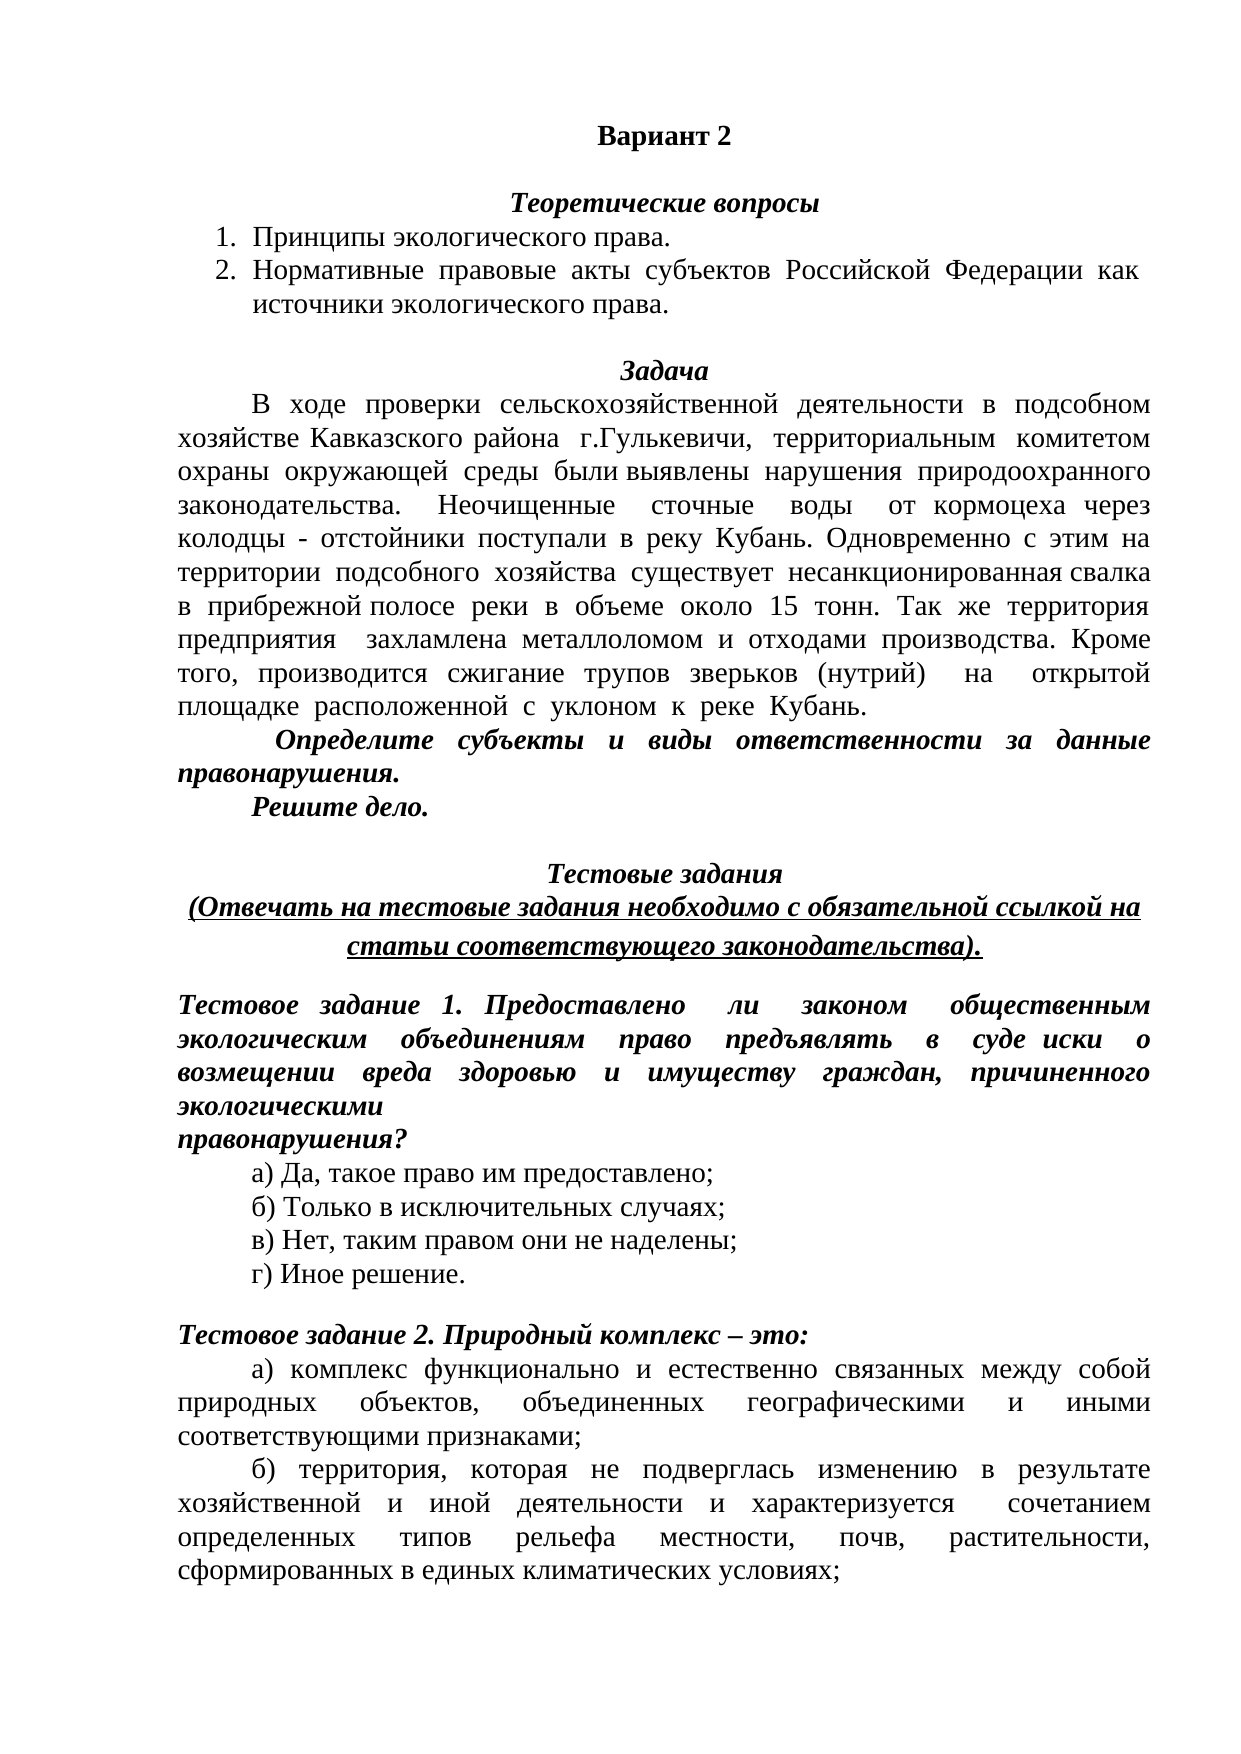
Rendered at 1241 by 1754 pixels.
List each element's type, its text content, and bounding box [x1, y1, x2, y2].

text Определите субъекты и виды ответственности за данные правонарушения. [177, 722, 1152, 789]
list Нормативные правовые акты субъектов Российской Федерации как источники экологического права. [215, 252, 1152, 319]
text г) Иное решение. [177, 1256, 1152, 1289]
text Задача [177, 353, 1152, 386]
text Тестовое задание 1. Предоставлено ли законом общественным экологическим объединениям право предъявлять в суде иски о возмещении вреда здоровью и имуществу граждан, причиненного экологическими [177, 987, 1152, 1122]
text Тестовые задания [177, 856, 1152, 889]
text В ходе проверки сельскохозяйственной деятельности в подсобном хозяйстве Кавказского района г.Гулькевичи, территориальным комитетом охраны окружающей среды были выявлены нарушения природоохранного законодательства. Неочищенные сточные воды от кормоцеха через колодцы - отстойники поступали в реку Кубань. Одновременно с этим на территории подсобного хозяйства существует несанкционированная свалка в прибрежной полосе реки в объеме около 15 тонн. Так же территория предприятия захламлена металлоломом и отходами производства. Кроме того, производится сжигание трупов зверьков (нутрий) на открытой площадке расположенной с уклоном к реке Кубань. [177, 386, 1152, 722]
text Решите дело. [177, 789, 1152, 822]
text а) Да, такое право им предоставлено; [177, 1155, 1152, 1189]
text б) территория, которая не подверглась изменению в результате хозяйственной и иной деятельности и характеризуется сочетанием определенных типов рельефа местности, почв, растительности, сформированных в единых климатических условиях; [177, 1452, 1152, 1586]
list Принципы экологического права. [215, 219, 1152, 252]
text б) Только в исключительных случаях; [177, 1189, 1152, 1222]
text (Отвечать на тестовые задания необходимо с обязательной ссылкой на статьи соответствующего законодательства). [177, 889, 1152, 962]
text Вариант 2 [177, 118, 1152, 152]
text в) Нет, таким правом они не наделены; [177, 1222, 1152, 1256]
text правонарушения? [177, 1122, 1152, 1155]
text Теоретические вопросы [177, 185, 1152, 219]
text Тестовое задание 2. Природный комплекс – это: [177, 1317, 1152, 1351]
text а) комплекс функционально и естественно связанных между собой природных объектов, объединенных географическими и иными соответствующими признаками; [177, 1351, 1152, 1452]
